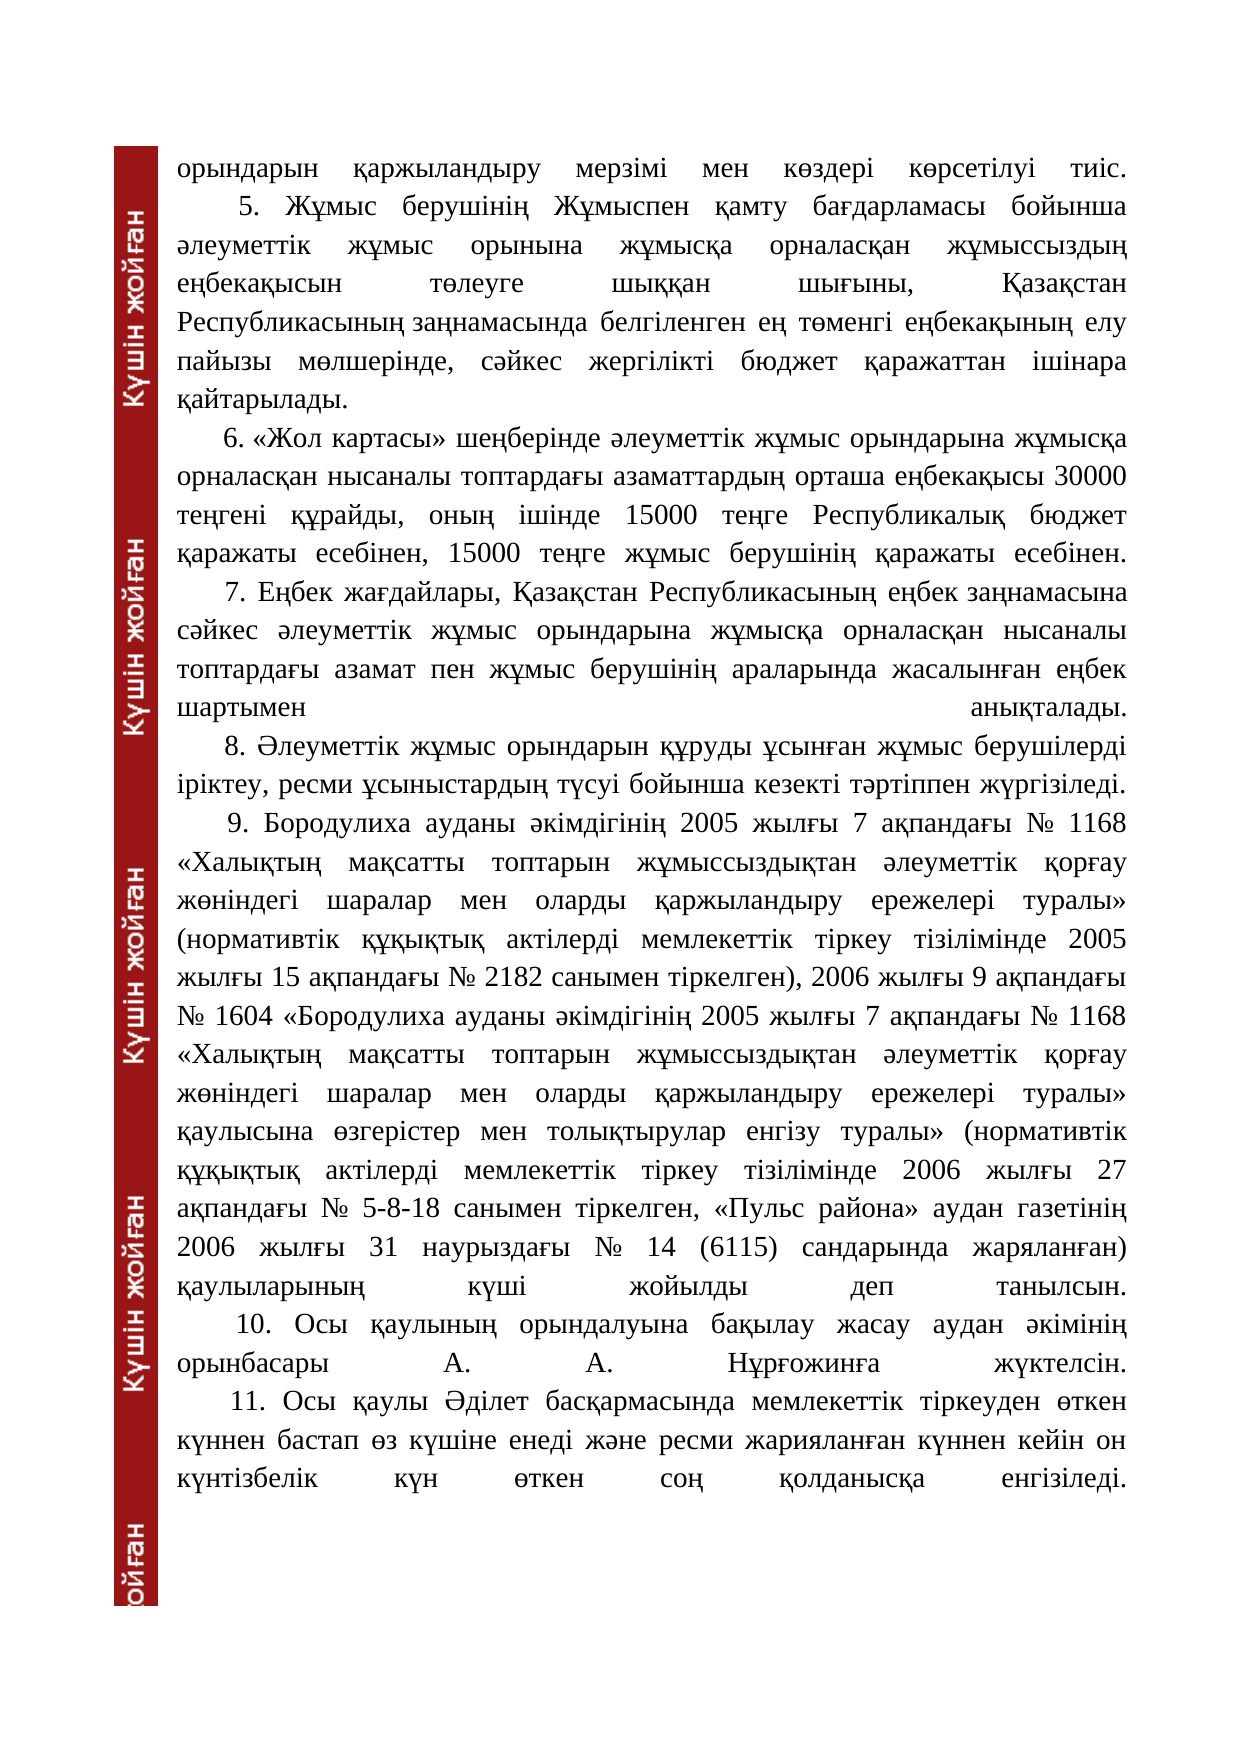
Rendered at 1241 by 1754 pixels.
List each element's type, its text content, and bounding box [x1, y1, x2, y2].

picture [114, 146, 158, 150]
picture [114, 1532, 158, 1606]
